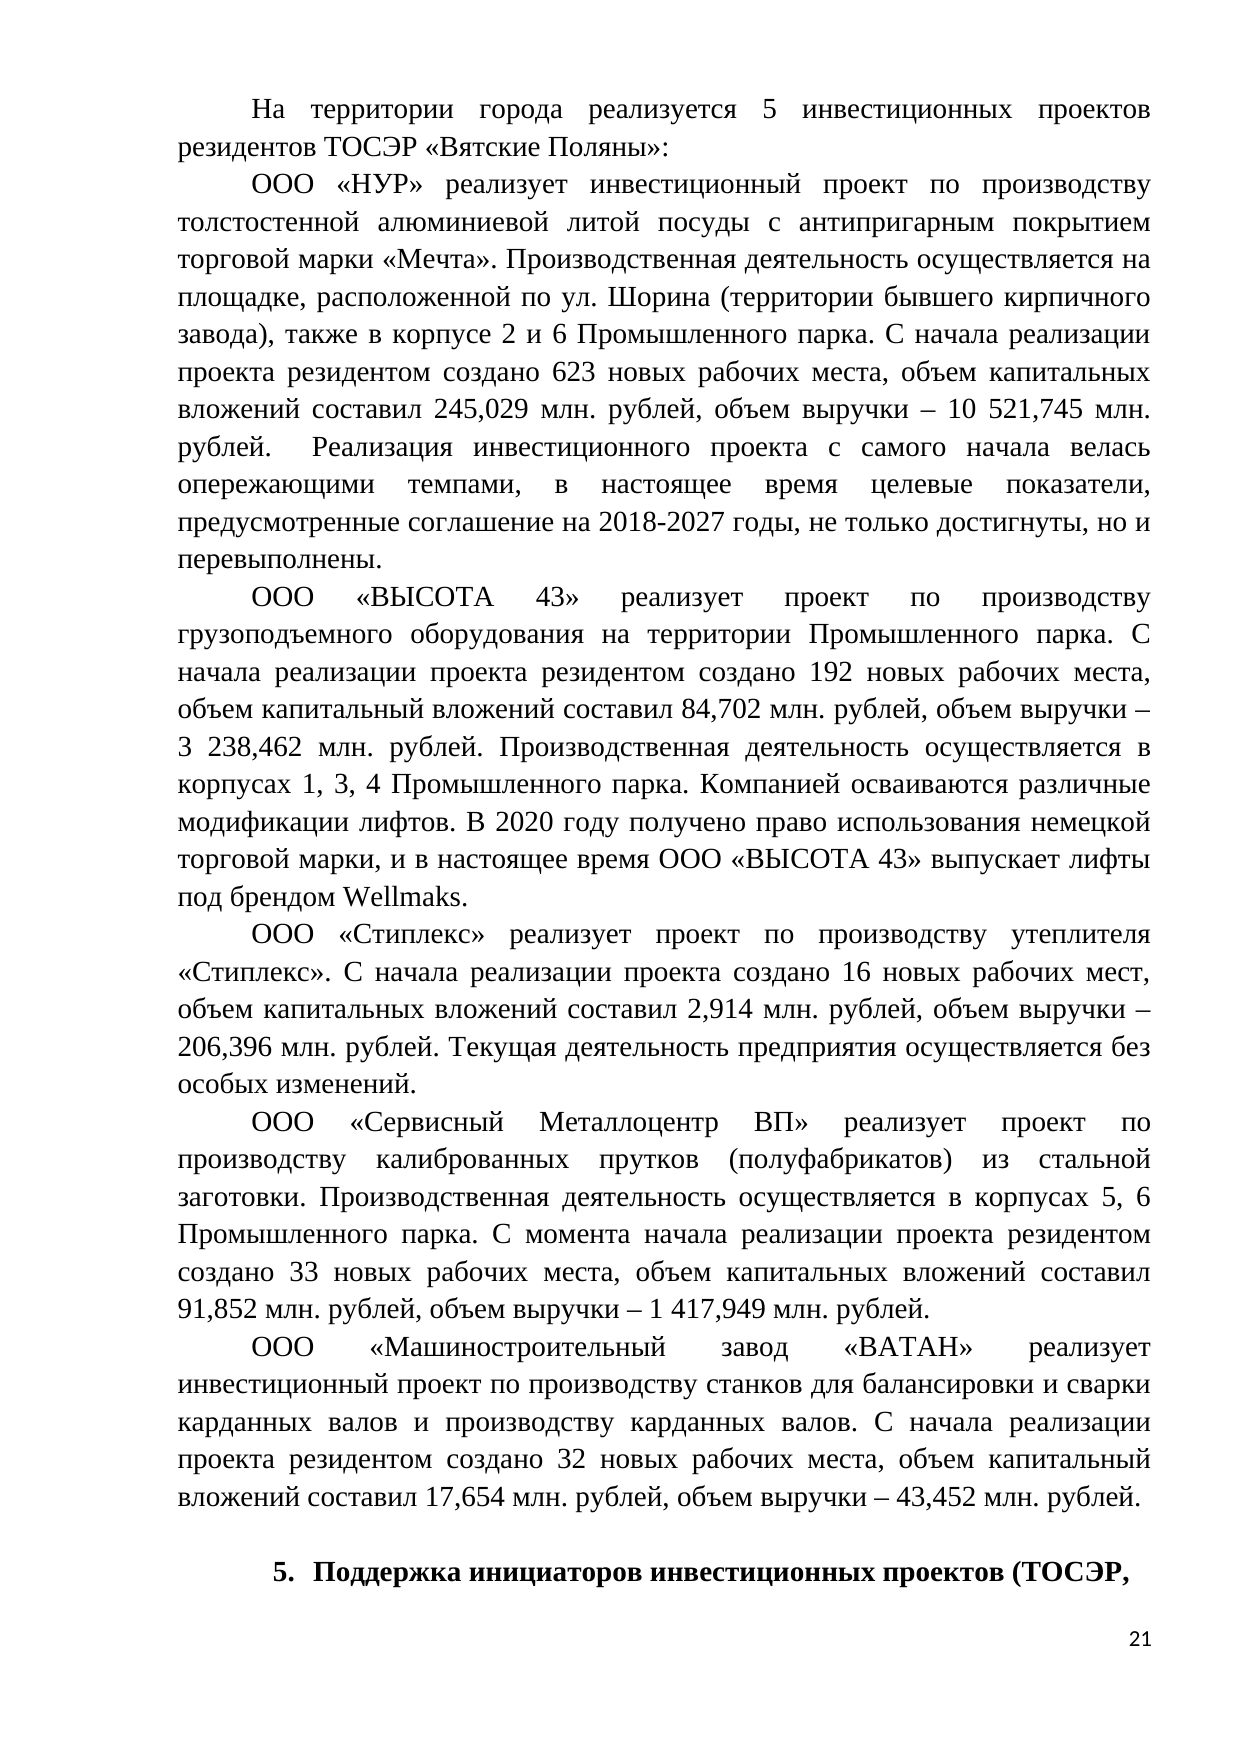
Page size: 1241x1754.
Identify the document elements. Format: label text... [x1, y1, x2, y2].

text ООО «НУР» реализует инвестиционный проект по производству толстостенной алюминиевой литой посуды с антипригарным покрытием торговой марки «Мечта». Производственная деятельность осуществляется на площадке, расположенной по ул. Шорина (территории бывшего кирпичного завода), также в корпусе 2 и 6 Промышленного парка. С начала реализации проекта резидентом создано 623 новых рабочих места, объем капитальных вложений составил 245,029 млн. рублей, объем выручки – 10 521,745 млн. рублей. Реализация инвестиционного проекта с самого начала велась опережающими темпами, в настоящее время целевые показатели, предусмотренные соглашение на 2018-2027 годы, не только достигнуты, но и перевыполнены. [177, 164, 1152, 576]
text ООО «Стиплекс» реализует проект по производству утеплителя «Стиплекс». С начала реализации проекта создано 16 новых рабочих мест, объем капитальных вложений составил 2,914 млн. рублей, объем выручки – 206,396 млн. рублей. Текущая деятельность предприятия осуществляется без особых изменений. [177, 914, 1152, 1101]
text На территории города реализуется 5 инвестиционных проектов резидентов ТОСЭР «Вятские Поляны»: [177, 89, 1152, 164]
text ООО «Сервисный Металлоцентр ВП» реализует проект по производству калиброванных прутков (полуфабрикатов) из стальной заготовки. Производственная деятельность осуществляется в корпусах 5, 6 Промышленного парка. С момента начала реализации проекта резидентом создано 33 новых рабочих места, объем капитальных вложений составил 91,852 млн. рублей, объем выручки – 1 417,949 млн. рублей. [177, 1101, 1152, 1326]
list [177, 1551, 1152, 1589]
text ООО «ВЫСОТА 43» реализует проект по производству грузоподъемного оборудования на территории Промышленного парка. С начала реализации проекта резидентом создано 192 новых рабочих места, объем капитальный вложений составил 84,702 млн. рублей, объем выручки – 3 238,462 млн. рублей. Производственная деятельность осуществляется в корпусах 1, 3, 4 Промышленного парка. Компанией осваиваются различные модификации лифтов. В 2020 году получено право использования немецкой торговой марки, и в настоящее время ООО «ВЫСОТА 43» выпускает лифты под брендом Wellmaks. [177, 576, 1152, 914]
text ООО «Машиностроительный завод «ВАТАН» реализует инвестиционный проект по производству станков для балансировки и сварки карданных валов и производству карданных валов. С начала реализации проекта резидентом создано 32 новых рабочих места, объем капитальный вложений составил 17,654 млн. рублей, объем выручки – 43,452 млн. рублей. [177, 1326, 1152, 1514]
